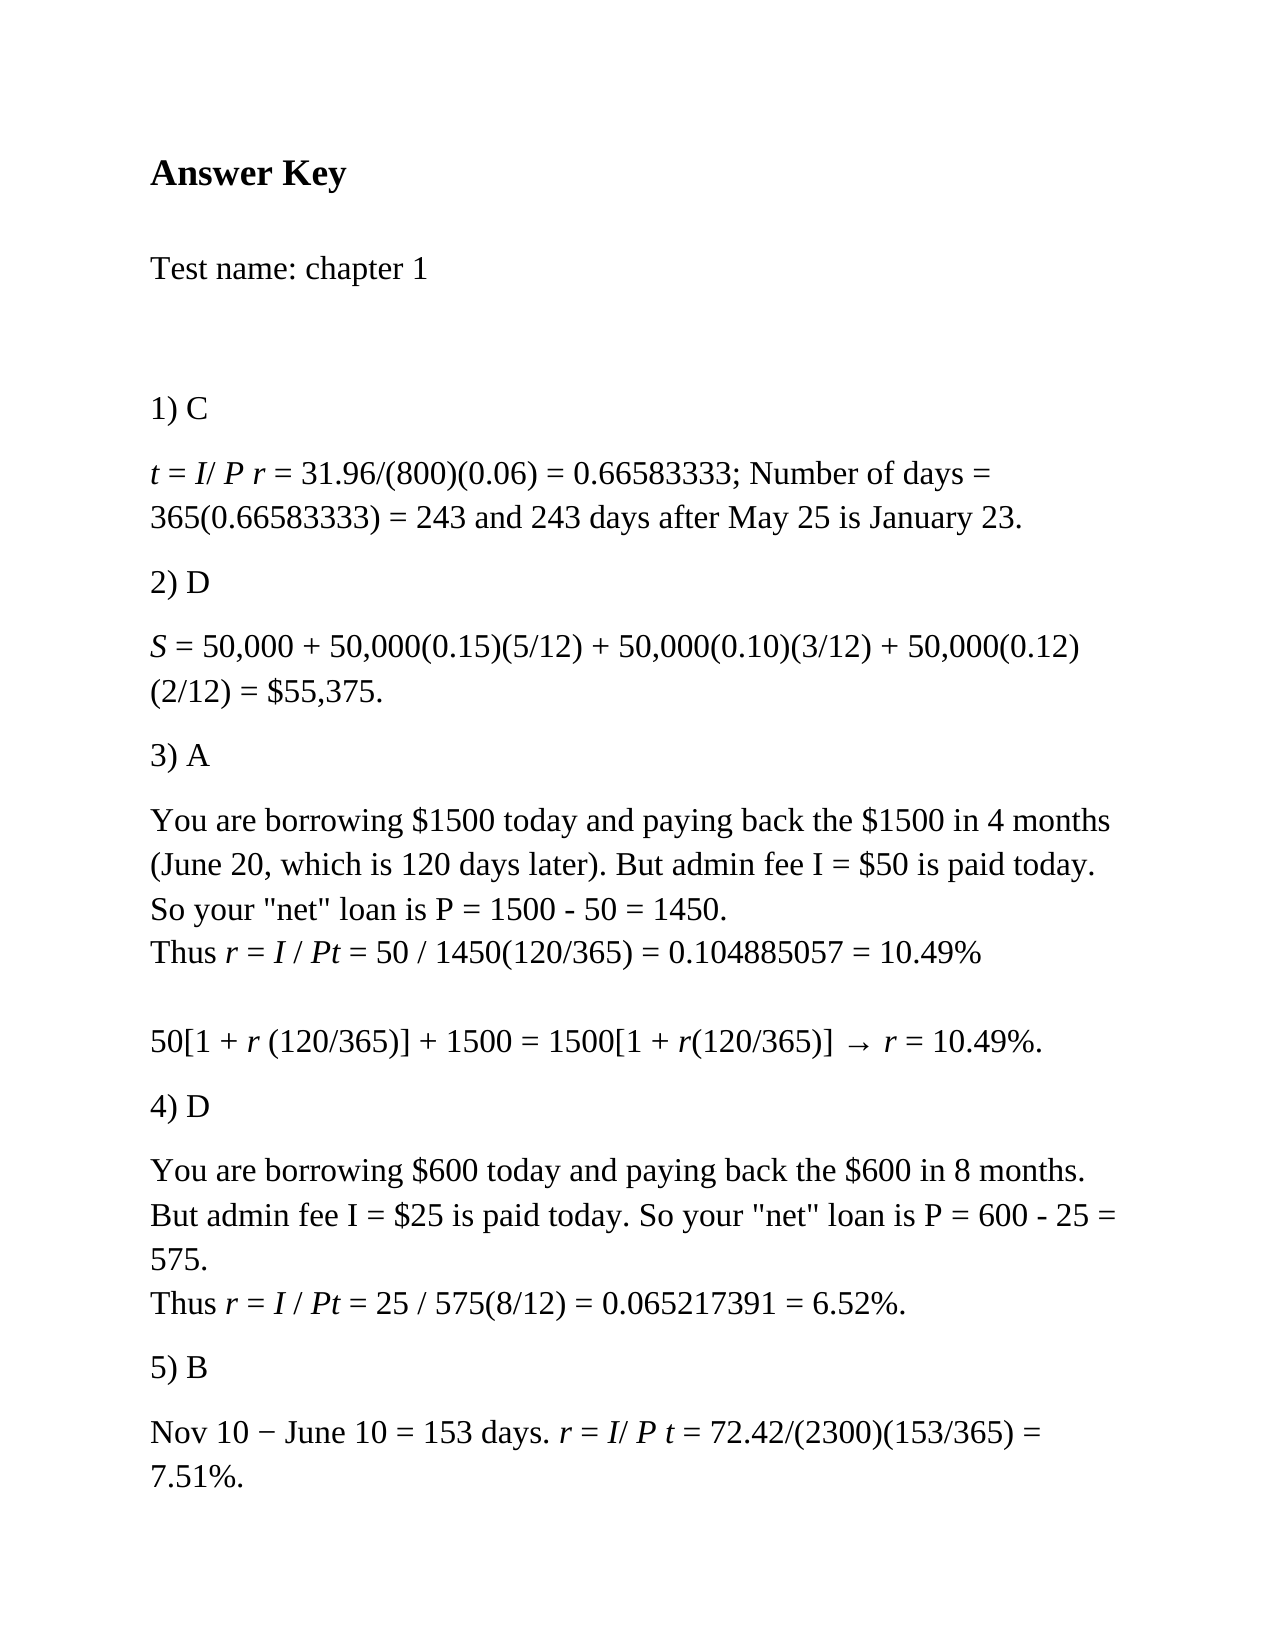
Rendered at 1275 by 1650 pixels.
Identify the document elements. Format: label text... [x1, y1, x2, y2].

text 2) D [150, 562, 1125, 600]
text 5) B [150, 1348, 1125, 1386]
text 4) D [150, 1086, 1125, 1124]
text t = I/ P r = 31.96/(800)(0.06) = 0.66583333; Number of days = 365(0.66583333) = 243 and 243 days after May 25 is January 23. [150, 453, 1125, 535]
text S = 50,000 + 50,000(0.15)(5/12) + 50,000(0.10)(3/12) + 50,000(0.12)(2/12) = $55,375. [150, 627, 1125, 709]
text Answer Key Test name: chapter 1 [150, 150, 1125, 363]
text You are borrowing $1500 today and paying back the $1500 in 4 months (June 20, which is 120 days later). But admin fee I = $50 is paid today. So your "net" loan is P = 1500 - 50 = 1450. Thus r = I / Pt = 50 / 1450(120/365) = 0.104885057 = 10.49% 50[1 + r (120/365)] + 1500 = 1500[1 + r(120/365)] → r = 10.49%. [150, 801, 1125, 1059]
text 1) C [150, 388, 1125, 426]
text 3) A [150, 736, 1125, 774]
text You are borrowing $600 today and paying back the $600 in 8 months. But admin fee I = $25 is paid today. So your "net" loan is P = 600 - 25 = 575. Thus r = I / Pt = 25 / 575(8/12) = 0.065217391 = 6.52%. [150, 1151, 1125, 1321]
text Nov 10 − June 10 = 153 days. r = I/ P t = 72.42/(2300)(153/365) = 7.51%. [150, 1413, 1125, 1495]
